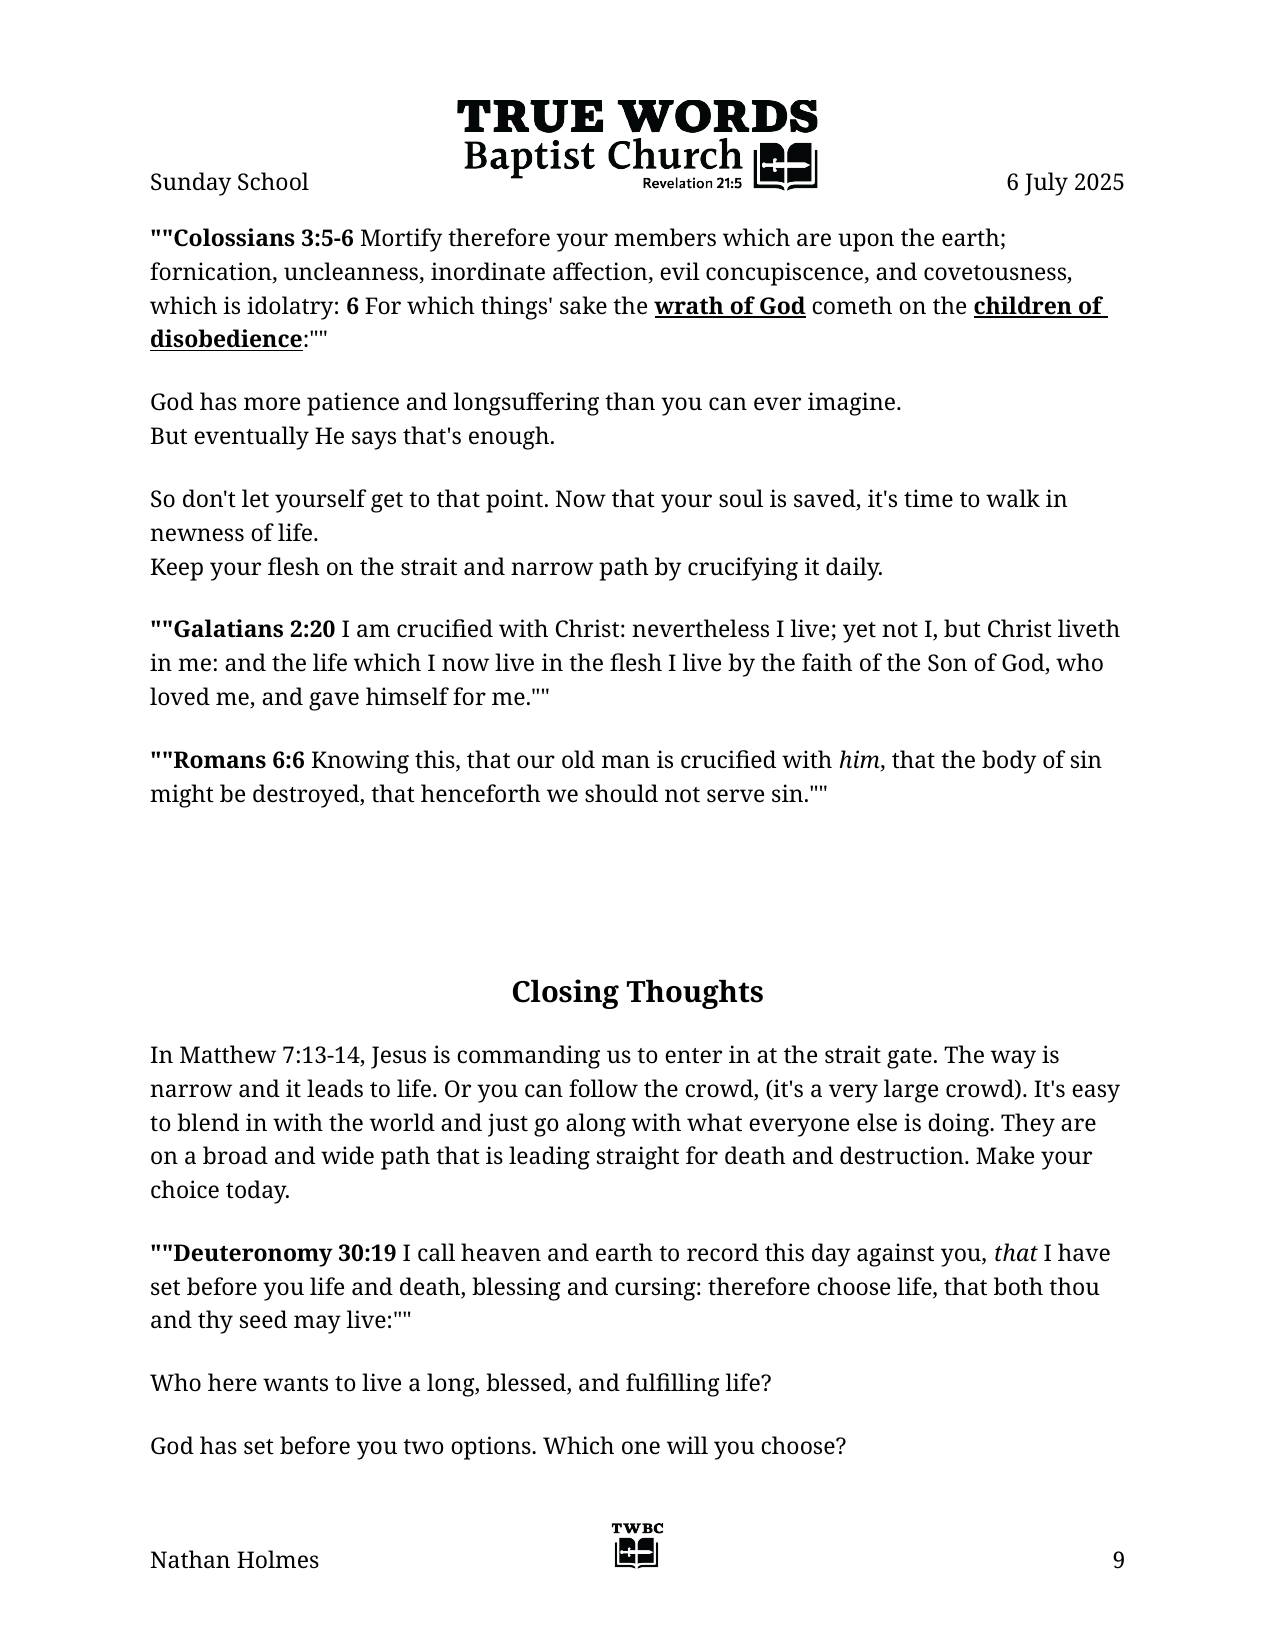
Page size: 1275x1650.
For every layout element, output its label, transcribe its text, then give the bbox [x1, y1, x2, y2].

text So don't let yourself get to that point. Now that your soul is saved, it's time to walk in newness of life. Keep your flesh on the strait and narrow path by crucifying it daily. [150, 483, 1125, 582]
text ""Deuteronomy 30:19 I call heaven and earth to record this day against you, that I have set before you life and death, blessing and cursing: therefore choose life, that both thou and thy seed may live:"" [150, 1237, 1125, 1336]
text God has more patience and longsuffering than you can ever imagine. But eventually He says that's enough. [150, 386, 1125, 451]
text ""Galatians 2:20 I am crucified with Christ: nevertheless I live; yet not I, but Christ liveth in me: and the life which I now live in the flesh I live by the faith of the Son of God, who loved me, and gave himself for me."" [150, 613, 1125, 712]
text In Matthew 7:13-14, Jesus is commanding us to enter in at the strait gate. The way is narrow and it leads to life. Or you can follow the crowd, (it's a very large crowd). It's easy to blend in with the world and just go along with what everyone else is doing. They are on a broad and wide path that is leading straight for death and destruction. Make your choice today. [150, 1039, 1125, 1205]
text ""Romans 6:6 Knowing this, that our old man is crucified with him, that the body of sin might be destroyed, that henceforth we should not serve sin."" [150, 744, 1125, 809]
text ""Colossians 3:5-6 Mortify therefore your members which are upon the earth; fornication, uncleanness, inordinate affection, evil concupiscence, and covetousness, which is idolatry: 6 For which things' sake the wrath of God cometh on the children of disobedience:"" [150, 222, 1125, 354]
subtitle Closing Thoughts [150, 971, 1125, 1011]
text God has set before you two options. Which one will you choose? [150, 1430, 1125, 1461]
text Who here wants to live a long, blessed, and fulfilling life? [150, 1367, 1125, 1398]
picture [457, 100, 818, 191]
picture [611, 1523, 664, 1569]
